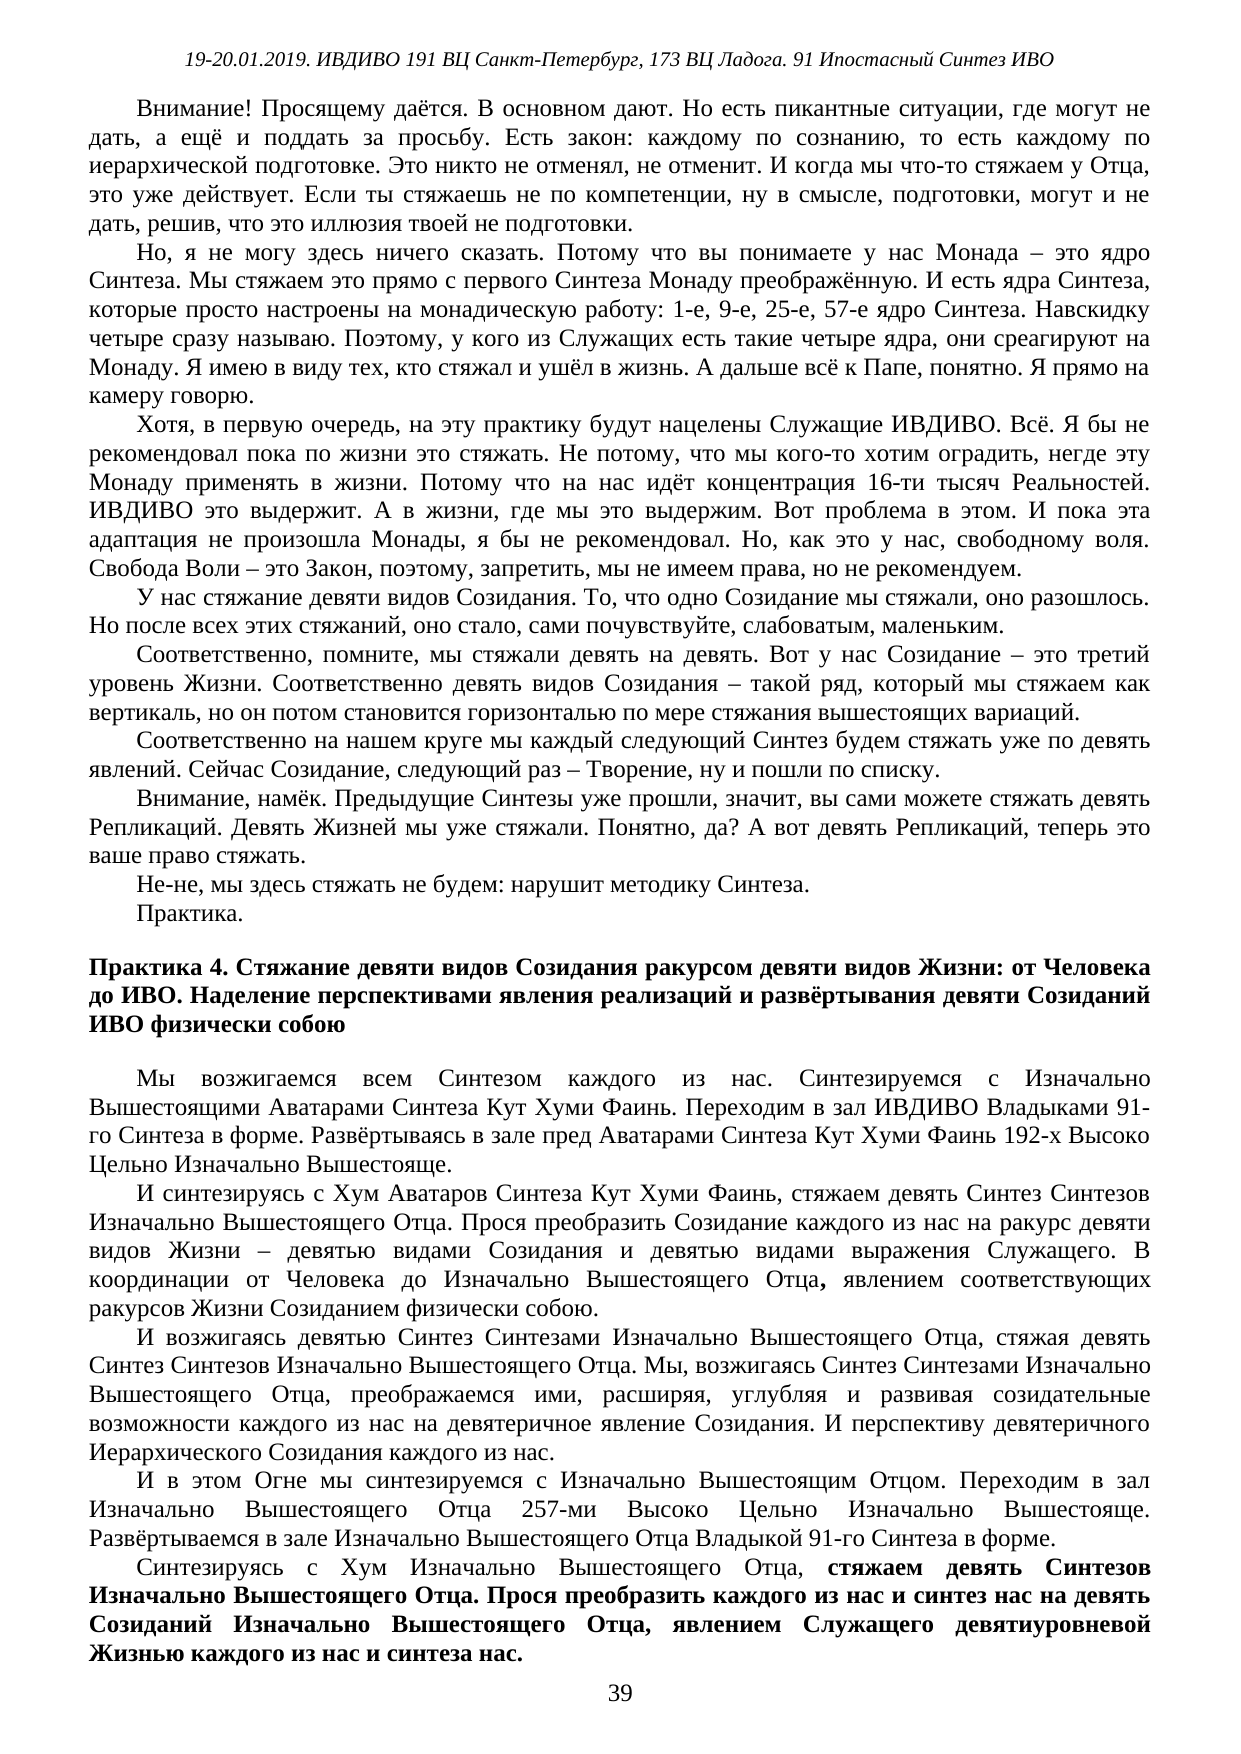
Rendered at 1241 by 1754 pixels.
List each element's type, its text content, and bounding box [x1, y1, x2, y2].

text У нас стяжание девяти видов Созидания. То, что одно Созидание мы стяжали, оно разошлось. Но после всех этих стяжаний, оно стало, сами почувствуйте, слабоватым, маленьким. [89, 582, 1152, 639]
text Практика 4. Стяжание девяти видов Созидания ракурсом девяти видов Жизни: от Человека до ИВО. Наделение перспективами явления реализаций и развёртывания девяти Созиданий ИВО физически собою [89, 952, 1152, 1038]
text И синтезируясь с Хум Аватаров Синтеза Кут Хуми Фаинь, стяжаем девять Синтез Синтезов Изначально Вышестоящего Отца. Прося преобразить Созидание каждого из нас на ракурс девяти видов Жизни – девятью видами Созидания и девятью видами выражения Служащего. В координации от Человека до Изначально Вышестоящего Отца, явлением соответствующих ракурсов Жизни Созиданием физически собою. [89, 1178, 1152, 1322]
text И в этом Огне мы синтезируемся с Изначально Вышестоящим Отцом. Переходим в зал Изначально Вышестоящего Отца 257-ми Высоко Цельно Изначально Вышестояще. Развёртываемся в зале Изначально Вышестоящего Отца Владыкой 91-го Синтеза в форме. [89, 1465, 1152, 1552]
text Синтезируясь с Хум Изначально Вышестоящего Отца, стяжаем девять Синтезов Изначально Вышестоящего Отца. Прося преобразить каждого из нас и синтез нас на девять Созиданий Изначально Вышестоящего Отца, явлением Служащего девятиуровневой Жизнью каждого из нас и синтеза нас. [89, 1552, 1152, 1667]
text Соответственно, помните, мы стяжали девять на девять. Вот у нас Созидание – это третий уровень Жизни. Соответственно девять видов Созидания – такой ряд, который мы стяжаем как вертикаль, но он потом становится горизонталью по мере стяжания вышестоящих вариаций. [89, 639, 1152, 725]
text Хотя, в первую очередь, на эту практику будут нацелены Служащие ИВДИВО. Всё. Я бы не рекомендовал пока по жизни это стяжать. Не потому, что мы кого-то хотим оградить, негде эту Монаду применять в жизни. Потому что на нас идёт концентрация 16-ти тысяч Реальностей. ИВДИВО это выдержит. А в жизни, где мы это выдержим. Вот проблема в этом. И пока эта адаптация не произошла Монады, я бы не рекомендовал. Но, как это у нас, свободному воля. Свобода Воли – это Закон, поэтому, запретить, мы не имеем права, но не рекомендуем. [89, 409, 1152, 582]
text Мы возжигаемся всем Синтезом каждого из нас. Синтезируемся с Изначально Вышестоящими Аватарами Синтеза Кут Хуми Фаинь. Переходим в зал ИВДИВО Владыками 91-го Синтеза в форме. Развёртываясь в зале пред Аватарами Синтеза Кут Хуми Фаинь 192-х Высоко Цельно Изначально Вышестояще. [89, 1063, 1152, 1178]
text Внимание, намёк. Предыдущие Синтезы уже прошли, значит, вы сами можете стяжать девять Репликаций. Девять Жизней мы уже стяжали. Понятно, да? А вот девять Репликаций, теперь это ваше право стяжать. [89, 783, 1152, 869]
text Не-не, мы здесь стяжать не будем: нарушит методику Синтеза. [89, 869, 1152, 898]
text Соответственно на нашем круге мы каждый следующий Синтез будем стяжать уже по девять явлений. Сейчас Созидание, следующий раз – Творение, ну и пошли по списку. [89, 725, 1152, 783]
text Практика. [89, 898, 1152, 927]
text Но, я не могу здесь ничего сказать. Потому что вы понимаете у нас Монада – это ядро Синтеза. Мы стяжаем это прямо с первого Синтеза Монаду преображённую. И есть ядра Синтеза, которые просто настроены на монадическую работу: 1-е, 9-е, 25-е, 57-е ядро Синтеза. Навскидку четыре сразу называю. Поэтому, у кого из Служащих есть такие четыре ядра, они среагируют на Монаду. Я имею в виду тех, кто стяжал и ушёл в жизнь. А дальше всё к Папе, понятно. Я прямо на камеру говорю. [89, 237, 1152, 409]
text Внимание! Просящему даётся. В основном дают. Но есть пикантные ситуации, где могут не дать, а ещё и поддать за просьбу. Есть закон: каждому по сознанию, то есть каждому по иерархической подготовке. Это никто не отменял, не отменит. И когда мы что-то стяжаем у Отца, это уже действует. Если ты стяжаешь не по компетенции, ну в смысле, подготовки, могут и не дать, решив, что это иллюзия твоей не подготовки. [89, 93, 1152, 237]
text И возжигаясь девятью Синтез Синтезами Изначально Вышестоящего Отца, стяжая девять Синтез Синтезов Изначально Вышестоящего Отца. Мы, возжигаясь Синтез Синтезами Изначально Вышестоящего Отца, преображаемся ими, расширяя, углубляя и развивая созидательные возможности каждого из нас на девятеричное явление Созидания. И перспективу девятеричного Иерархического Созидания каждого из нас. [89, 1322, 1152, 1465]
